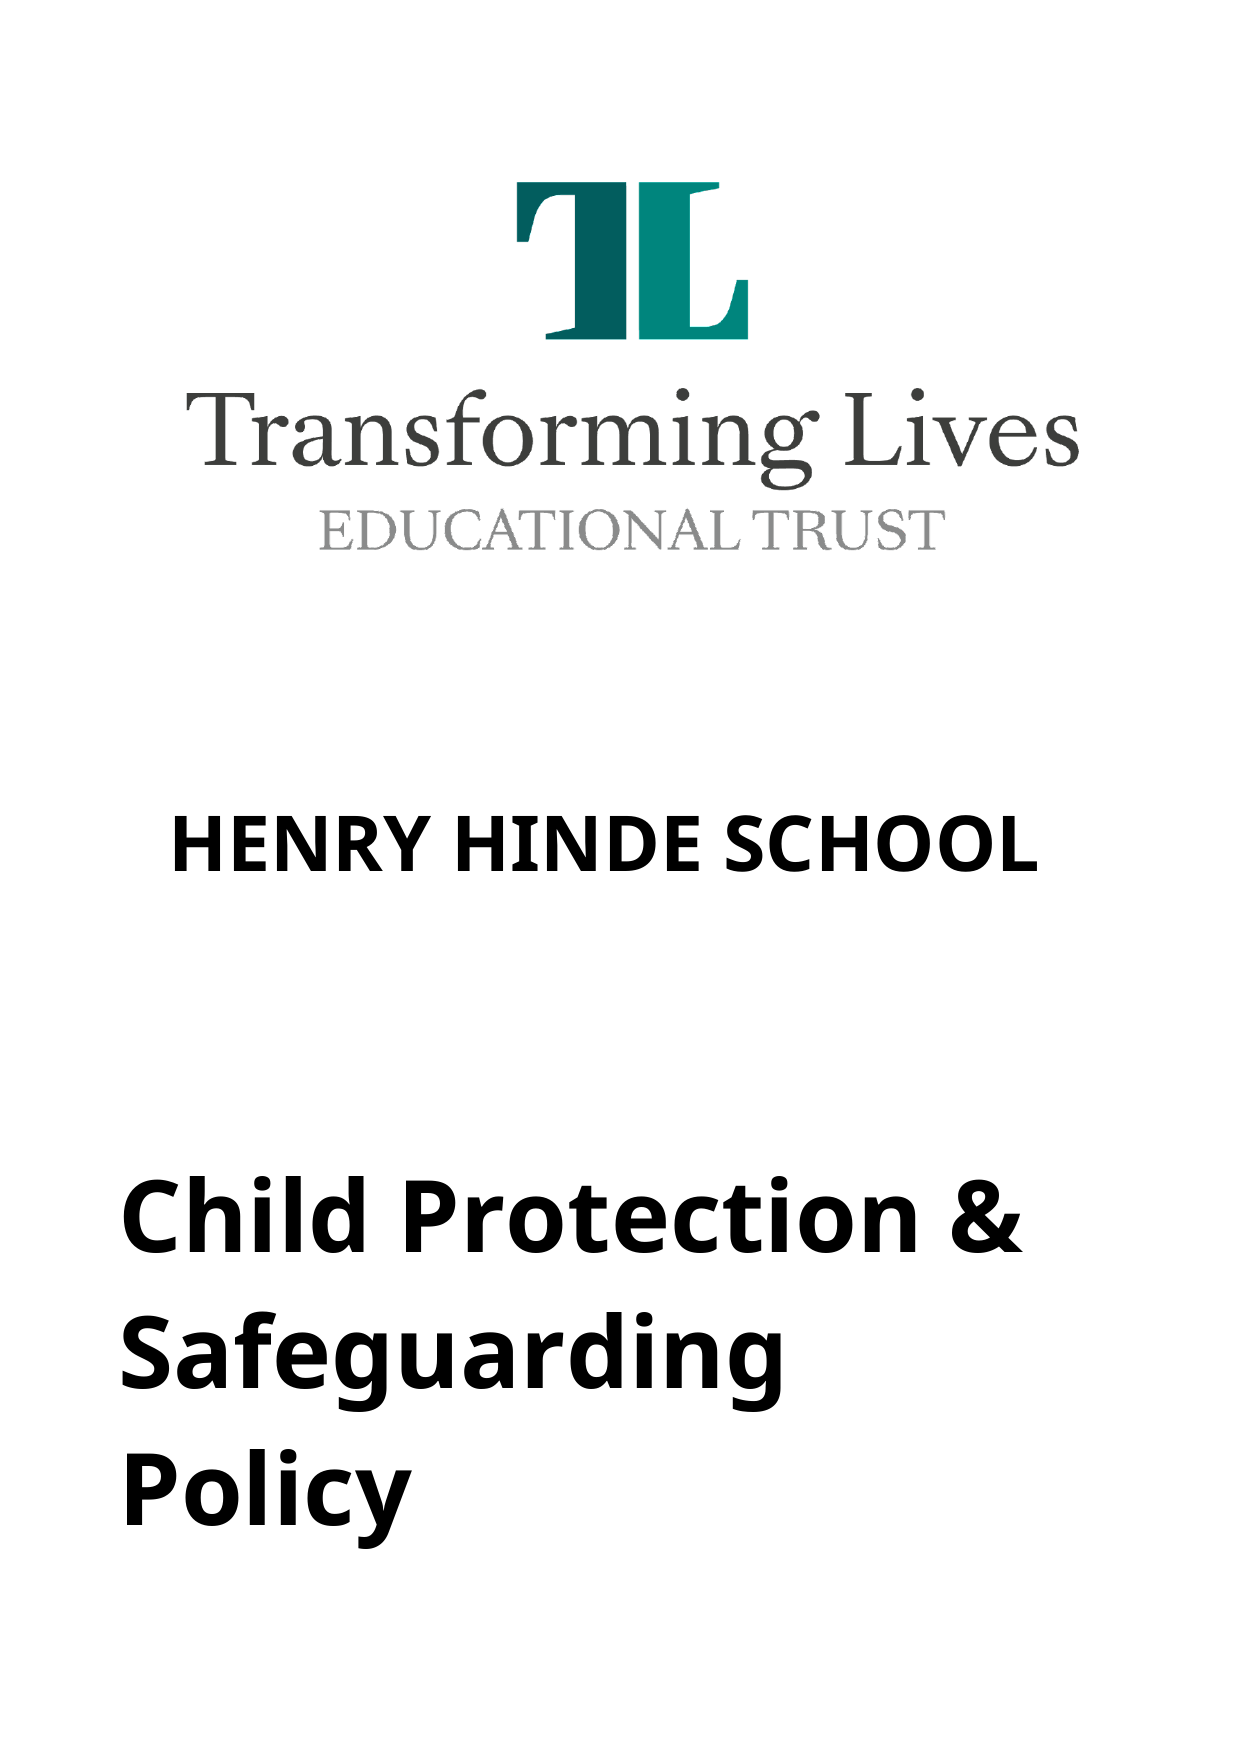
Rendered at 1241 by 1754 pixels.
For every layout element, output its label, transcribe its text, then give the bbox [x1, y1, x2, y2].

picture [118, 110, 1146, 621]
text Child Protection & Safeguarding Policy [118, 1146, 1090, 1554]
text HENRY HINDE SCHOOL [118, 789, 1090, 894]
